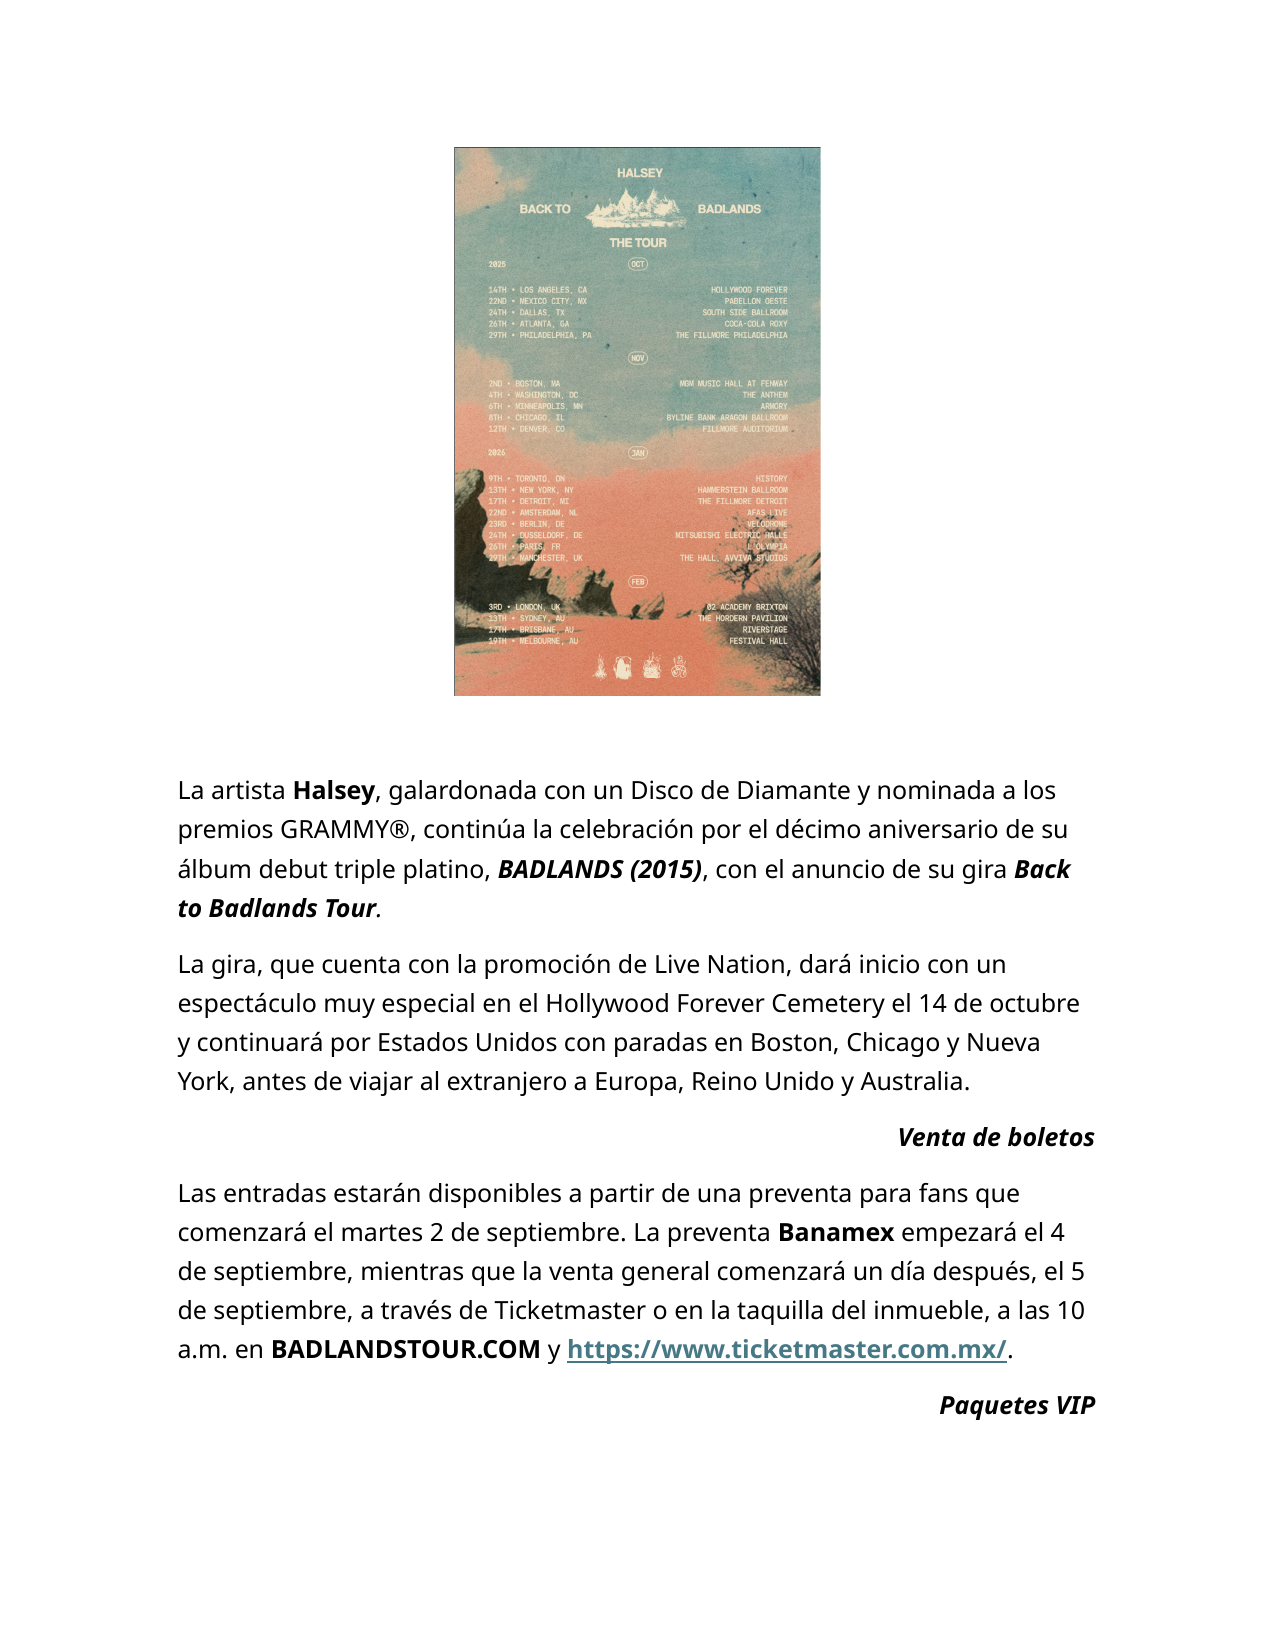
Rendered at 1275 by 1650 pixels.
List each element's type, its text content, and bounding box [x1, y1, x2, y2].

text Las entradas estarán disponibles a partir de una preventa para fans que comenzará el martes 2 de septiembre. La preventa Banamex empezará el 4 de septiembre, mientras que la venta general comenzará un día después, el 5 de septiembre, a través de Ticketmaster o en la taquilla del inmueble, a las 10 a.m. en BADLANDSTOUR.COM y https://www.ticketmaster.com.mx/. [177, 1176, 1098, 1366]
text Venta de boletos [177, 1120, 1098, 1154]
picture [454, 147, 821, 696]
text La gira, que cuenta con la promoción de Live Nation, dará inicio con un espectáculo muy especial en el Hollywood Forever Cemetery el 14 de octubre y continuará por Estados Unidos con paradas en Boston, Chicago y Nueva York, antes de viajar al extranjero a Europa, Reino Unido y Australia. [177, 946, 1098, 1098]
text Paquetes VIP [177, 1388, 1098, 1422]
text La artista Halsey, galardonada con un Disco de Diamante y nominada a los premios GRAMMY®, continúa la celebración por el décimo aniversario de su álbum debut triple platino, BADLANDS (2015), con el anuncio de su gira Back to Badlands Tour. [177, 773, 1098, 924]
